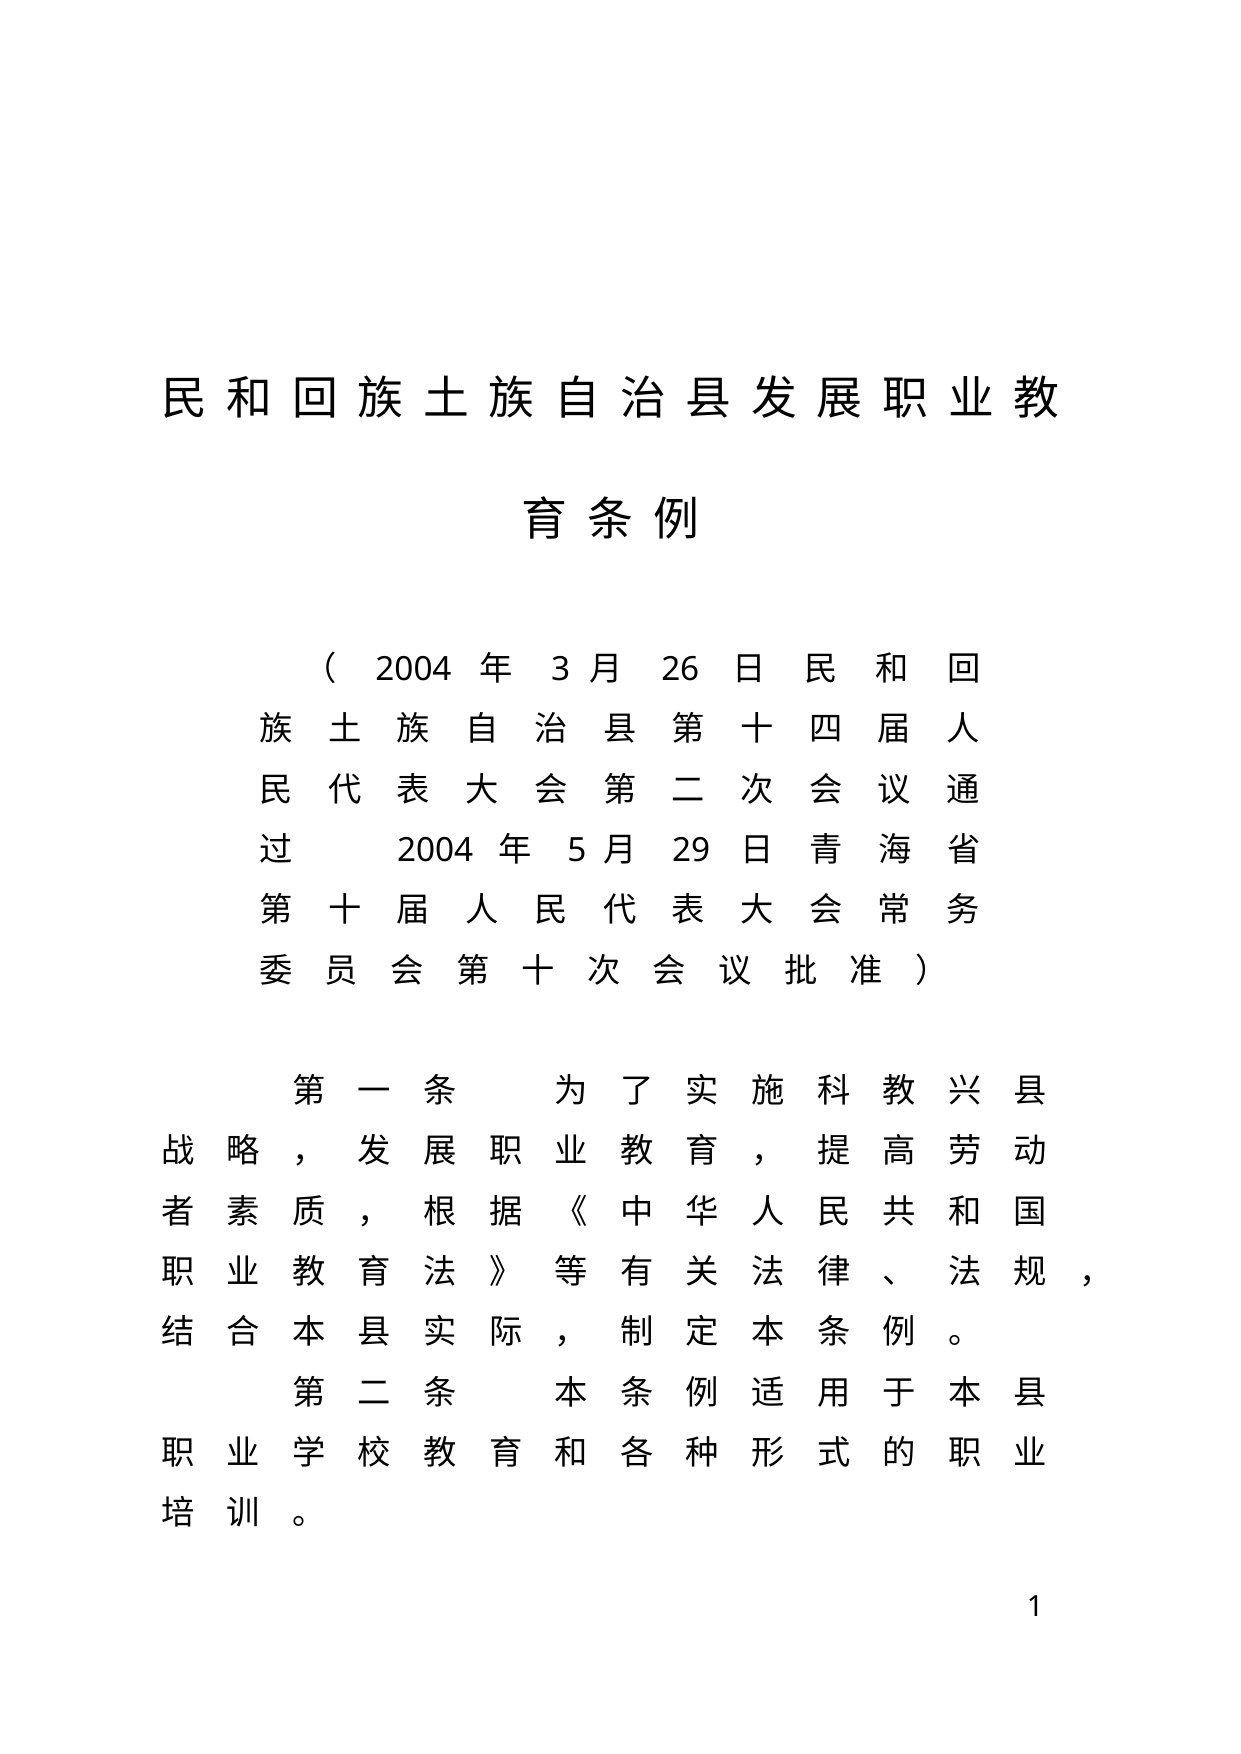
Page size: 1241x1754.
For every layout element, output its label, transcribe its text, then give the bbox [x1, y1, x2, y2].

text 第一条 为了实施科教兴县战略，发展职业教育，提高劳动者素质，根据《中华人民共和国职业教育法》等有关法律、法规，结合本县实际，制定本条例。 [161, 1058, 1079, 1359]
text 第二条 本条例适用于本县职业学校教育和各种形式的职业培训。 [161, 1359, 1079, 1540]
text 民和回族土族自治县发展职业教育条例 [161, 334, 1079, 575]
text （2004年3月26日民和回族土族自治县第十四届人民代表大会第二次会议通过 2004年5月29日青海省第十届人民代表大会常务委员会第十次会议批准） [161, 636, 1013, 998]
